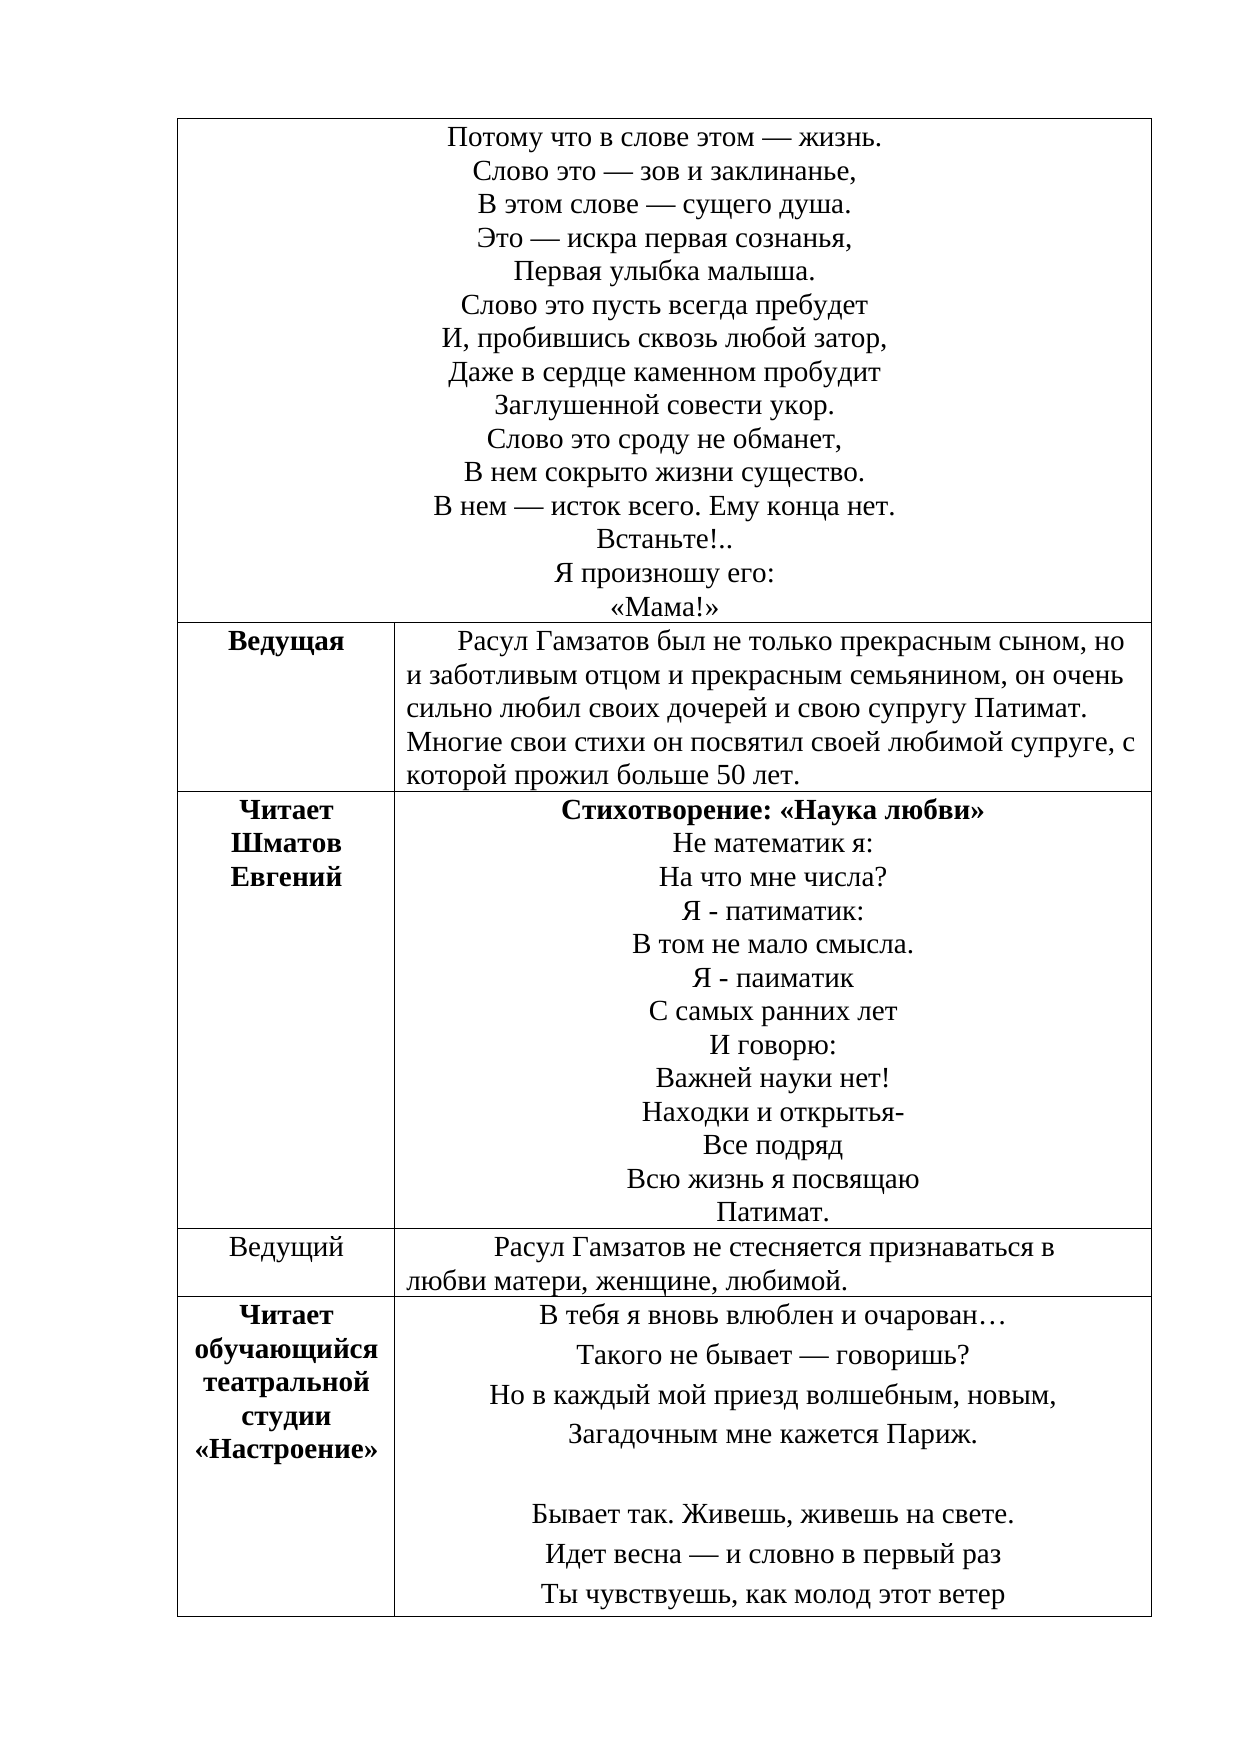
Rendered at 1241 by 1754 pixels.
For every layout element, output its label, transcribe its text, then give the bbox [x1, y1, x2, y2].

table_cell Читает Шматов Евгений [178, 792, 394, 1228]
table_cell Ведущая [178, 623, 394, 791]
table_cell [178, 1297, 394, 1616]
table_cell Ведущий [178, 1229, 394, 1296]
table_cell Расул Гамзатов не стесняется признаваться в любви матери, женщине, любимой. [395, 1229, 1151, 1296]
table_cell Расул Гамзатов был не только прекрасным сыном, но и заботливым отцом и прекрасным семьянином, он очень сильно любил своих дочерей и свою супругу Патимат. Многие свои стихи он посвятил своей любимой супруге, с которой прожил больше 50 лет. [395, 623, 1151, 791]
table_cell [178, 119, 1151, 622]
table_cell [395, 1297, 1151, 1616]
